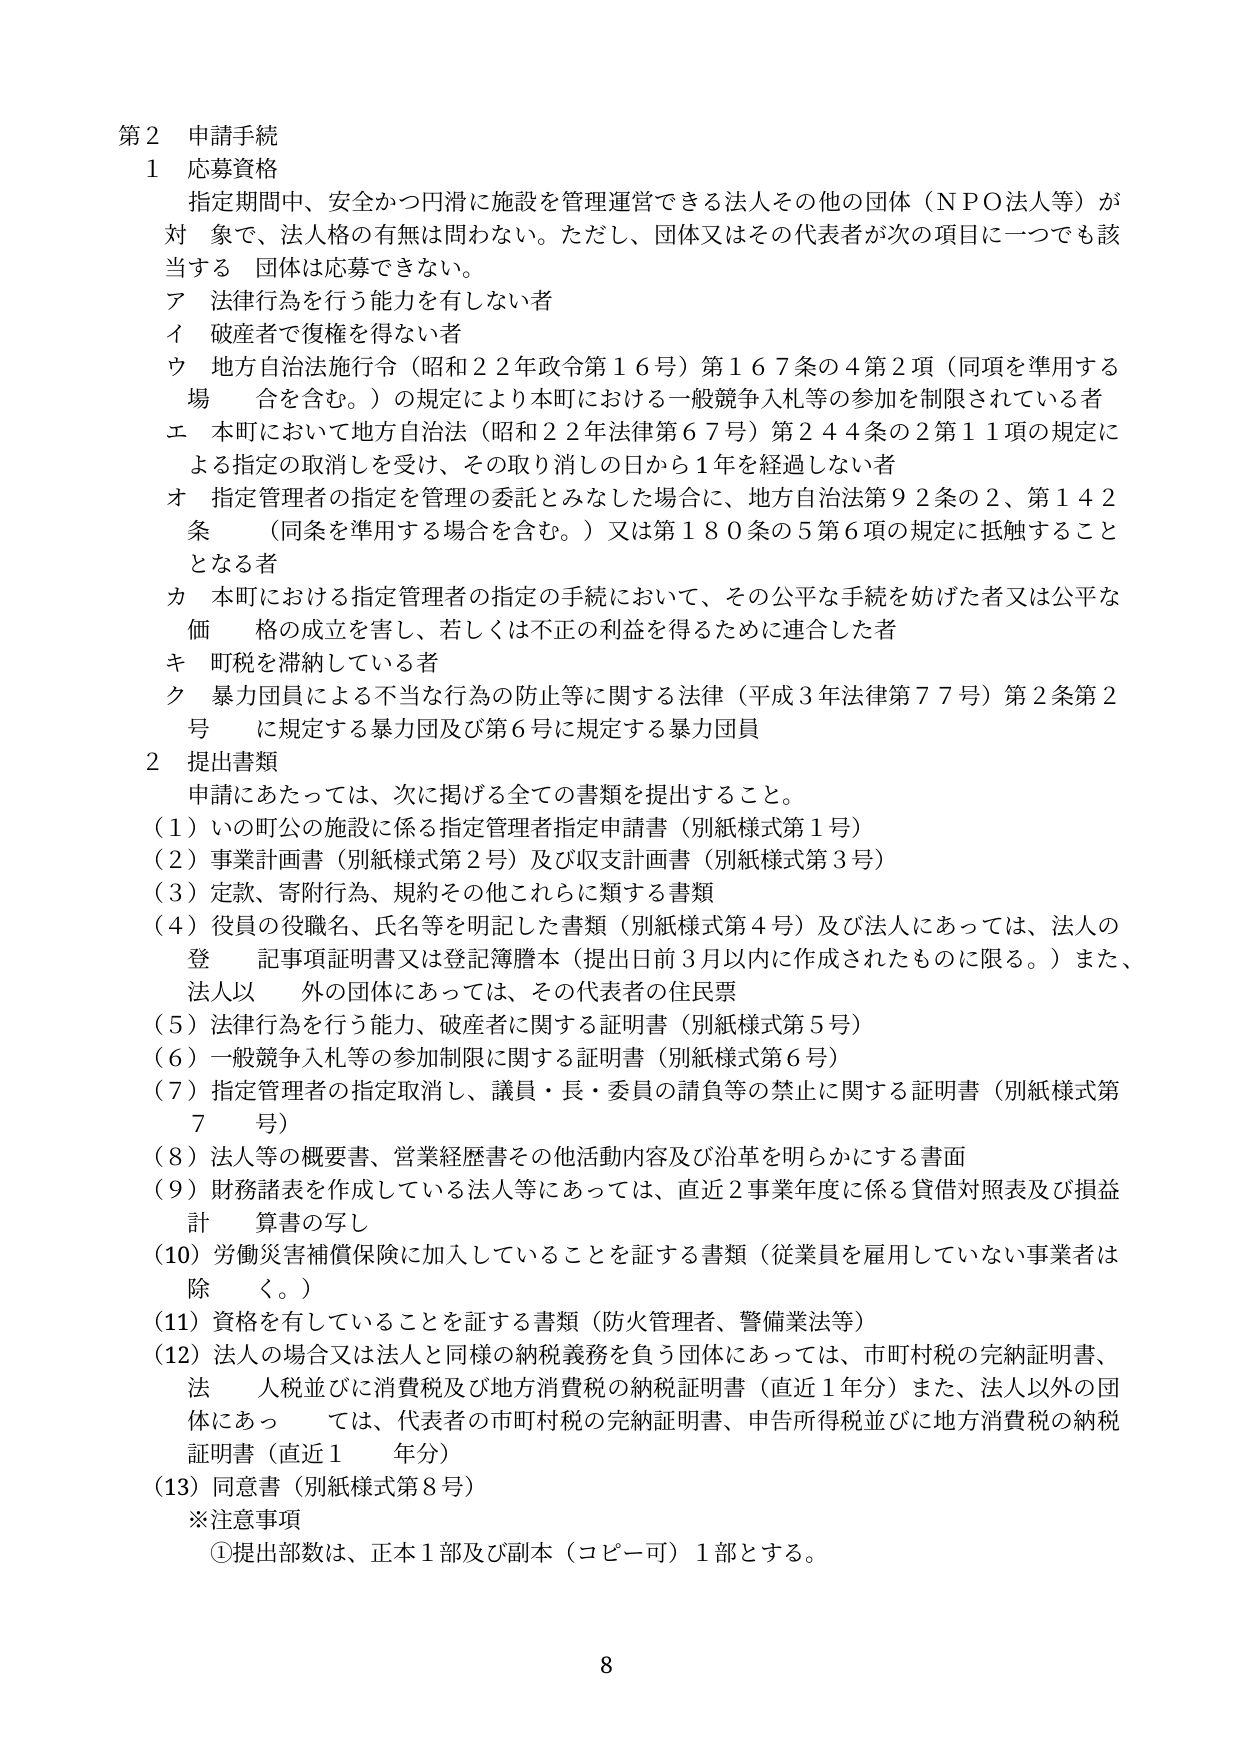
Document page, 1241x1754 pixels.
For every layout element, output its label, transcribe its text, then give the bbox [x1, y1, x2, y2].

text １ 応募資格 [118, 151, 1122, 184]
text 第２ 申請手続 [118, 118, 1122, 151]
text ※注意事項 [118, 1502, 1122, 1534]
text ア 法律行為を行う能力を有しない者 [118, 283, 1122, 316]
text ク 暴力団員による不当な行為の防止等に関する法律（平成３年法律第７７号）第２条第２号 に規定する暴力団及び第６号に規定する暴力団員 [118, 678, 1122, 744]
text （７）指定管理者の指定取消し、議員・長・委員の請負等の禁止に関する証明書（別紙様式第７ 号） [141, 1073, 1122, 1139]
text 指定期間中、安全かつ円滑に施設を管理運営できる法人その他の団体（ＮＰＯ法人等）が対 象で、法人格の有無は問わない。ただし、団体又はその代表者が次の項目に一つでも該当する 団体は応募できない。 [118, 184, 1122, 283]
text （５）法律行為を行う能力、破産者に関する証明書（別紙様式第５号） [118, 1007, 1122, 1040]
text ２ 提出書類 [118, 744, 1122, 777]
text エ 本町において地方自治法（昭和２２年法律第６７号）第２４４条の２第１１項の規定による指定の取消しを受け、その取り消しの日から1年を経過しない者 [118, 414, 1122, 480]
text （９）財務諸表を作成している法人等にあっては、直近２事業年度に係る貸借対照表及び損益計 算書の写し [141, 1172, 1122, 1237]
text イ 破産者で復権を得ない者 [118, 316, 1122, 348]
text （１）いの町公の施設に係る指定管理者指定申請書（別紙様式第１号） [118, 809, 1122, 842]
text （10）労働災害補償保険に加入していることを証する書類（従業員を雇用していない事業者は除 く。） [141, 1237, 1122, 1303]
text （11）資格を有していることを証する書類（防火管理者、警備業法等） [118, 1303, 1122, 1337]
text 申請にあたっては、次に掲げる全ての書類を提出すること。 [118, 777, 1122, 809]
text カ 本町における指定管理者の指定の手続において、その公平な手続を妨げた者又は公平な価 格の成立を害し、若しくは不正の利益を得るために連合した者 [118, 579, 1122, 645]
text （４）役員の役職名、氏名等を明記した書類（別紙様式第４号）及び法人にあっては、法人の登 記事項証明書又は登記簿謄本（提出日前３月以内に作成されたものに限る。）また、法人以 外の団体にあっては、その代表者の住民票 [141, 908, 1122, 1007]
text （８）法人等の概要書、営業経歴書その他活動内容及び沿革を明らかにする書面 [118, 1139, 1122, 1172]
text （13）同意書（別紙様式第８号） [118, 1468, 1122, 1502]
text （６）一般競争入札等の参加制限に関する証明書（別紙様式第６号） [118, 1040, 1122, 1073]
text （12）法人の場合又は法人と同様の納税義務を負う団体にあっては、市町村税の完納証明書、法 人税並びに消費税及び地方消費税の納税証明書（直近１年分）また、法人以外の団体にあっ ては、代表者の市町村税の完納証明書、申告所得税並びに地方消費税の納税証明書（直近１ 年分） [141, 1337, 1122, 1468]
text キ 町税を滞納している者 [118, 645, 1122, 678]
text ①提出部数は、正本１部及び副本（コピー可）１部とする。 [118, 1534, 1122, 1567]
text （３）定款、寄附行為、規約その他これらに類する書類 [118, 875, 1122, 908]
text ウ 地方自治法施行令（昭和２２年政令第１６号）第１６７条の４第２項（同項を準用する場 合を含む。）の規定により本町における一般競争入札等の参加を制限されている者 [118, 348, 1122, 414]
text オ 指定管理者の指定を管理の委託とみなした場合に、地方自治法第９２条の２、第１４２条 （同条を準用する場合を含む。）又は第１８０条の５第６項の規定に抵触することとなる者 [118, 480, 1122, 579]
text （２）事業計画書（別紙様式第２号）及び収支計画書（別紙様式第３号） [118, 842, 1122, 875]
